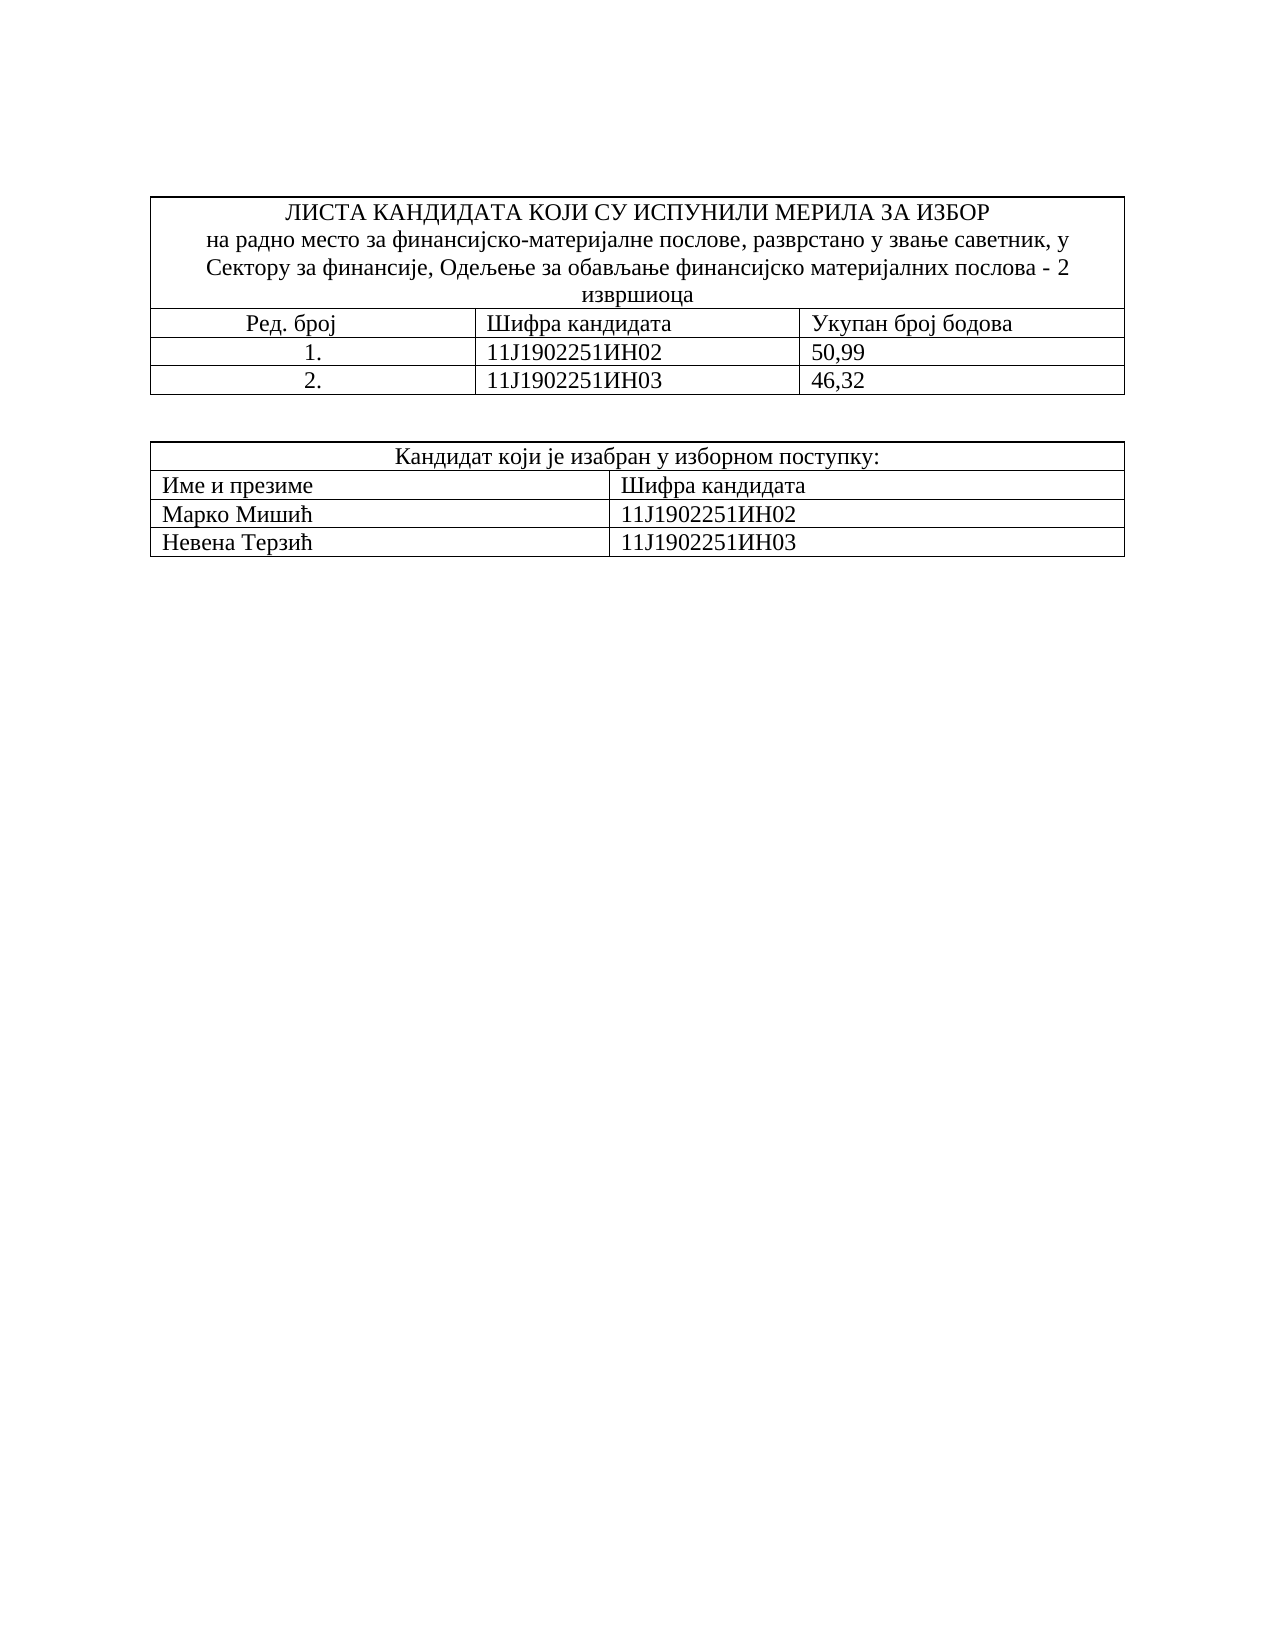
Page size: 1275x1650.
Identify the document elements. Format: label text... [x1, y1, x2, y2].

table_cell Марко Мишић [151, 500, 609, 527]
table_cell 50,99 [800, 338, 1124, 365]
table_cell 11Ј1902251ИН02 [610, 500, 1124, 527]
table_cell 11Ј1902251ИН03 [610, 528, 1124, 556]
table_cell Шифра кандидата [476, 309, 799, 337]
table_cell 46,32 [800, 366, 1124, 394]
table_cell 2. [151, 366, 475, 394]
table_cell 1. [151, 338, 475, 365]
table_cell 11Ј1902251ИН02 [476, 338, 799, 365]
table_cell Ред. број [151, 309, 475, 337]
table_cell Шифра кандидата [610, 471, 1124, 499]
table_cell Невена Терзић [151, 528, 609, 556]
table_header ЛИСТА КАНДИДАТА КОЈИ СУ ИСПУНИЛИ МЕРИЛА ЗА ИЗБОР на радно место за финансијско-материјалне послове, разврстано у звање саветник, у Сектору за финансије, Одељење за обављање финансијско материјалних послова - 2 извршиоца [151, 198, 1124, 308]
table_cell 11Ј1902251ИН03 [476, 366, 799, 394]
table_cell Име и презиме [151, 471, 609, 499]
table_header Кандидат који је изабран у изборном поступку: [151, 443, 1124, 470]
table_cell Укупан број бодова [800, 309, 1124, 337]
